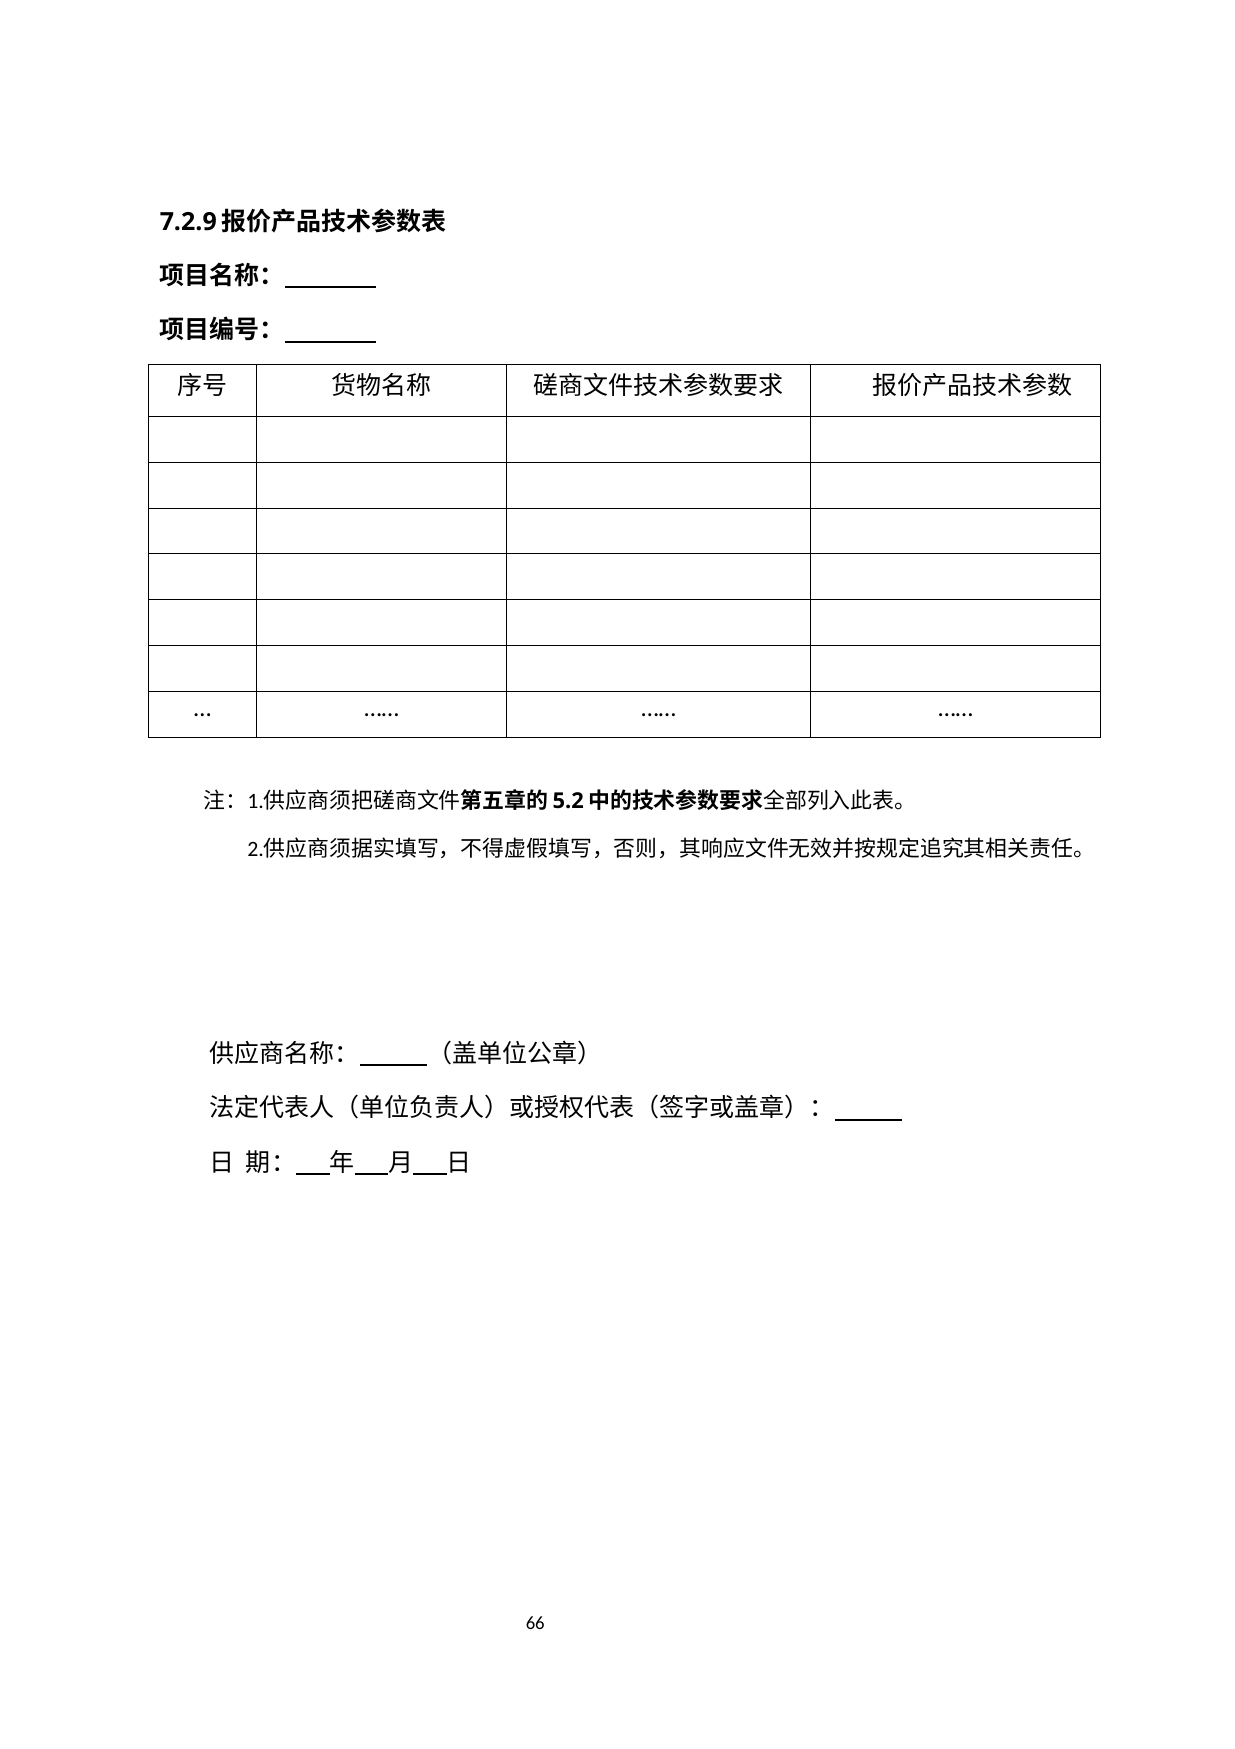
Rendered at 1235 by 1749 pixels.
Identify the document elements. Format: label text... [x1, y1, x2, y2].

table_cell [811, 463, 1100, 507]
text 注：1.供应商须把磋商文件第五章的5.2中的技术参数要求全部列入此表。 [159, 783, 1075, 815]
text 法定代表人（单位负责人）或授权代表（签字或盖章）： [159, 1088, 1075, 1124]
table_cell [507, 417, 810, 462]
text 7.2.9报价产品技术参数表 [159, 201, 1075, 237]
table_cell [149, 646, 256, 691]
table_cell …… [507, 692, 810, 737]
table_cell [257, 554, 506, 599]
table_cell [507, 463, 810, 507]
table_header 序号 [149, 365, 256, 416]
table_cell [257, 646, 506, 691]
table_cell …… [811, 692, 1100, 737]
table_header 磋商文件技术参数要求 [507, 365, 810, 416]
table_cell [257, 600, 506, 645]
table_cell [507, 646, 810, 691]
text 供应商名称： （盖单位公章） [159, 1033, 1075, 1070]
table_cell [257, 417, 506, 462]
table_cell [507, 509, 810, 553]
table_cell [149, 600, 256, 645]
text 项目名称： [159, 255, 1075, 292]
table_header 货物名称 [257, 365, 506, 416]
table_cell [149, 554, 256, 599]
table_cell [257, 463, 506, 507]
text 2.供应商须据实填写，不得虚假填写，否则，其响应文件无效并按规定追究其相关责任。 [159, 831, 1075, 863]
table_cell [507, 554, 810, 599]
table_cell [257, 509, 506, 553]
text 日 期： 年 月 日 [159, 1142, 1075, 1178]
table_header 报价产品技术参数 [811, 365, 1100, 416]
table_cell …… [257, 692, 506, 737]
table_cell [811, 417, 1100, 462]
table_cell [507, 600, 810, 645]
table_cell [811, 600, 1100, 645]
table_cell [149, 509, 256, 553]
table_cell [811, 646, 1100, 691]
table_cell [811, 554, 1100, 599]
table_cell [149, 463, 256, 507]
table_cell [811, 509, 1100, 553]
table_cell … [149, 692, 256, 737]
table_cell [149, 417, 256, 462]
text 项目编号： [159, 310, 1075, 346]
